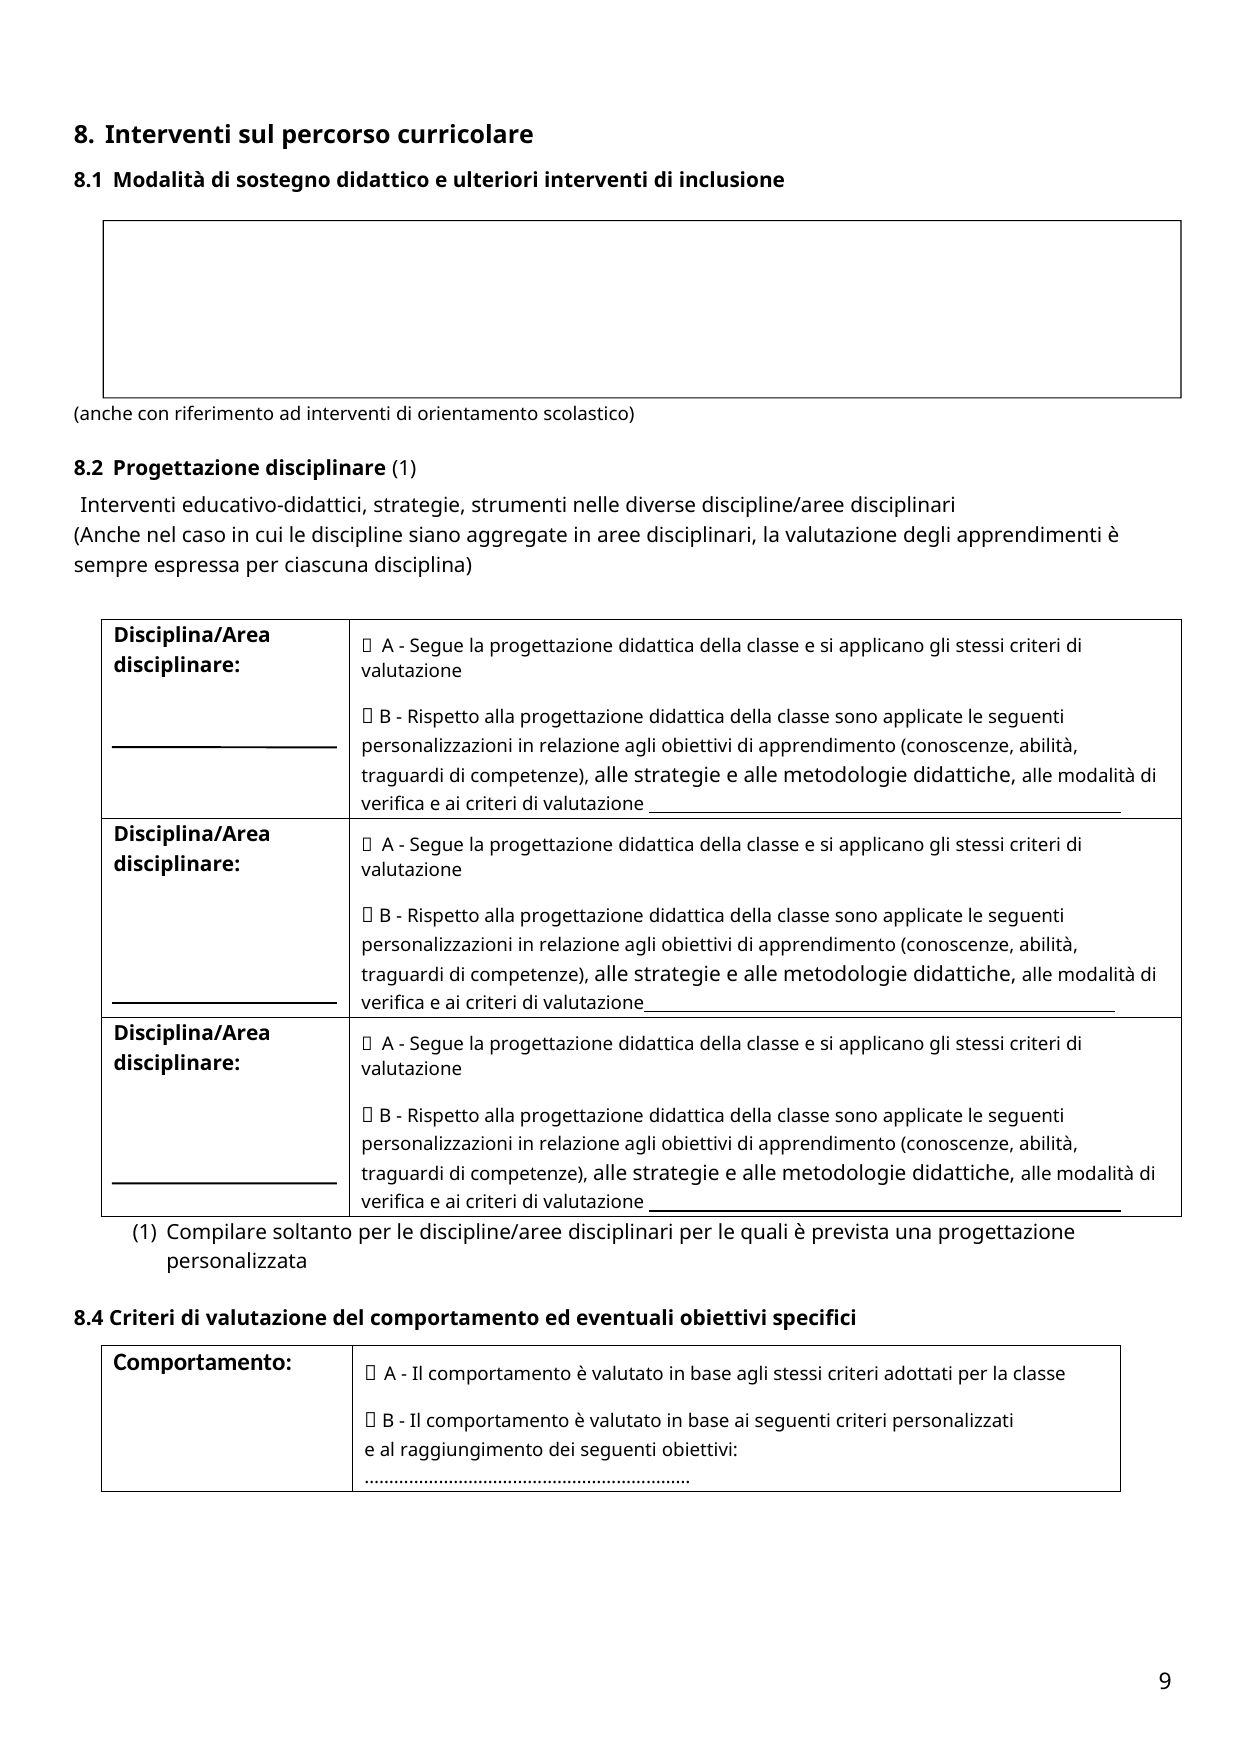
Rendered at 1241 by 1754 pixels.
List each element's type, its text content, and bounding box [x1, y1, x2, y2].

text (Anche nel caso in cui le discipline siano aggregate in aree disciplinari, la valutazione degli apprendimenti è sempre espressa per ciascuna disciplina) [74, 521, 1156, 579]
table_header  A - Il comportamento è valutato in base agli stessi criteri adottati per la classe  B - Il comportamento è valutato in base ai seguenti criteri personalizzati e al raggiungimento dei seguenti obiettivi: ………………………………………………………… [353, 1346, 1120, 1491]
text Interventi educativo-didattici, strategie, strumenti nelle diverse discipline/aree disciplinari [80, 490, 1205, 518]
text (anche con riferimento ad interventi di orientamento scolastico) [74, 196, 1205, 426]
table_header Comportamento: [102, 1346, 352, 1491]
table_cell Disciplina/Area disciplinare: [102, 819, 349, 1017]
table_cell Disciplina/Area disciplinare: [102, 1018, 349, 1216]
subtitle Interventi sul percorso curricolare [73, 116, 1205, 150]
table_header Disciplina/Area disciplinare: [102, 620, 349, 818]
table_cell  A - Segue la progettazione didattica della classe e si applicano gli stessi criteri di valutazione  B - Rispetto alla progettazione didattica della classe sono applicate le seguenti personalizzazioni in relazione agli obiettivi di apprendimento (conoscenze, abilità, traguardi di competenze), alle strategie e alle metodologie didattiche, alle modalità di verifica e ai criteri di valutazione [350, 1018, 1181, 1216]
list Progettazione disciplinare (1) [73, 453, 1205, 482]
table_cell  A - Segue la progettazione didattica della classe e si applicano gli stessi criteri di valutazione  B - Rispetto alla progettazione didattica della classe sono applicate le seguenti personalizzazioni in relazione agli obiettivi di apprendimento (conoscenze, abilità, traguardi di competenze), alle strategie e alle metodologie didattiche, alle modalità di verifica e ai criteri di valutazione [350, 819, 1181, 1017]
table_header  A - Segue la progettazione didattica della classe e si applicano gli stessi criteri di valutazione  B - Rispetto alla progettazione didattica della classe sono applicate le seguenti personalizzazioni in relazione agli obiettivi di apprendimento (conoscenze, abilità, traguardi di competenze), alle strategie e alle metodologie didattiche, alle modalità di verifica e ai criteri di valutazione [350, 620, 1181, 818]
list Modalità di sostegno didattico e ulteriori interventi di inclusione [73, 165, 1205, 194]
list Compilare soltanto per le discipline/aree disciplinari per le quali è prevista una progettazione personalizzata [132, 1217, 1205, 1274]
text 8.4 Criteri di valutazione del comportamento ed eventuali obiettivi specifici [74, 1303, 1205, 1331]
